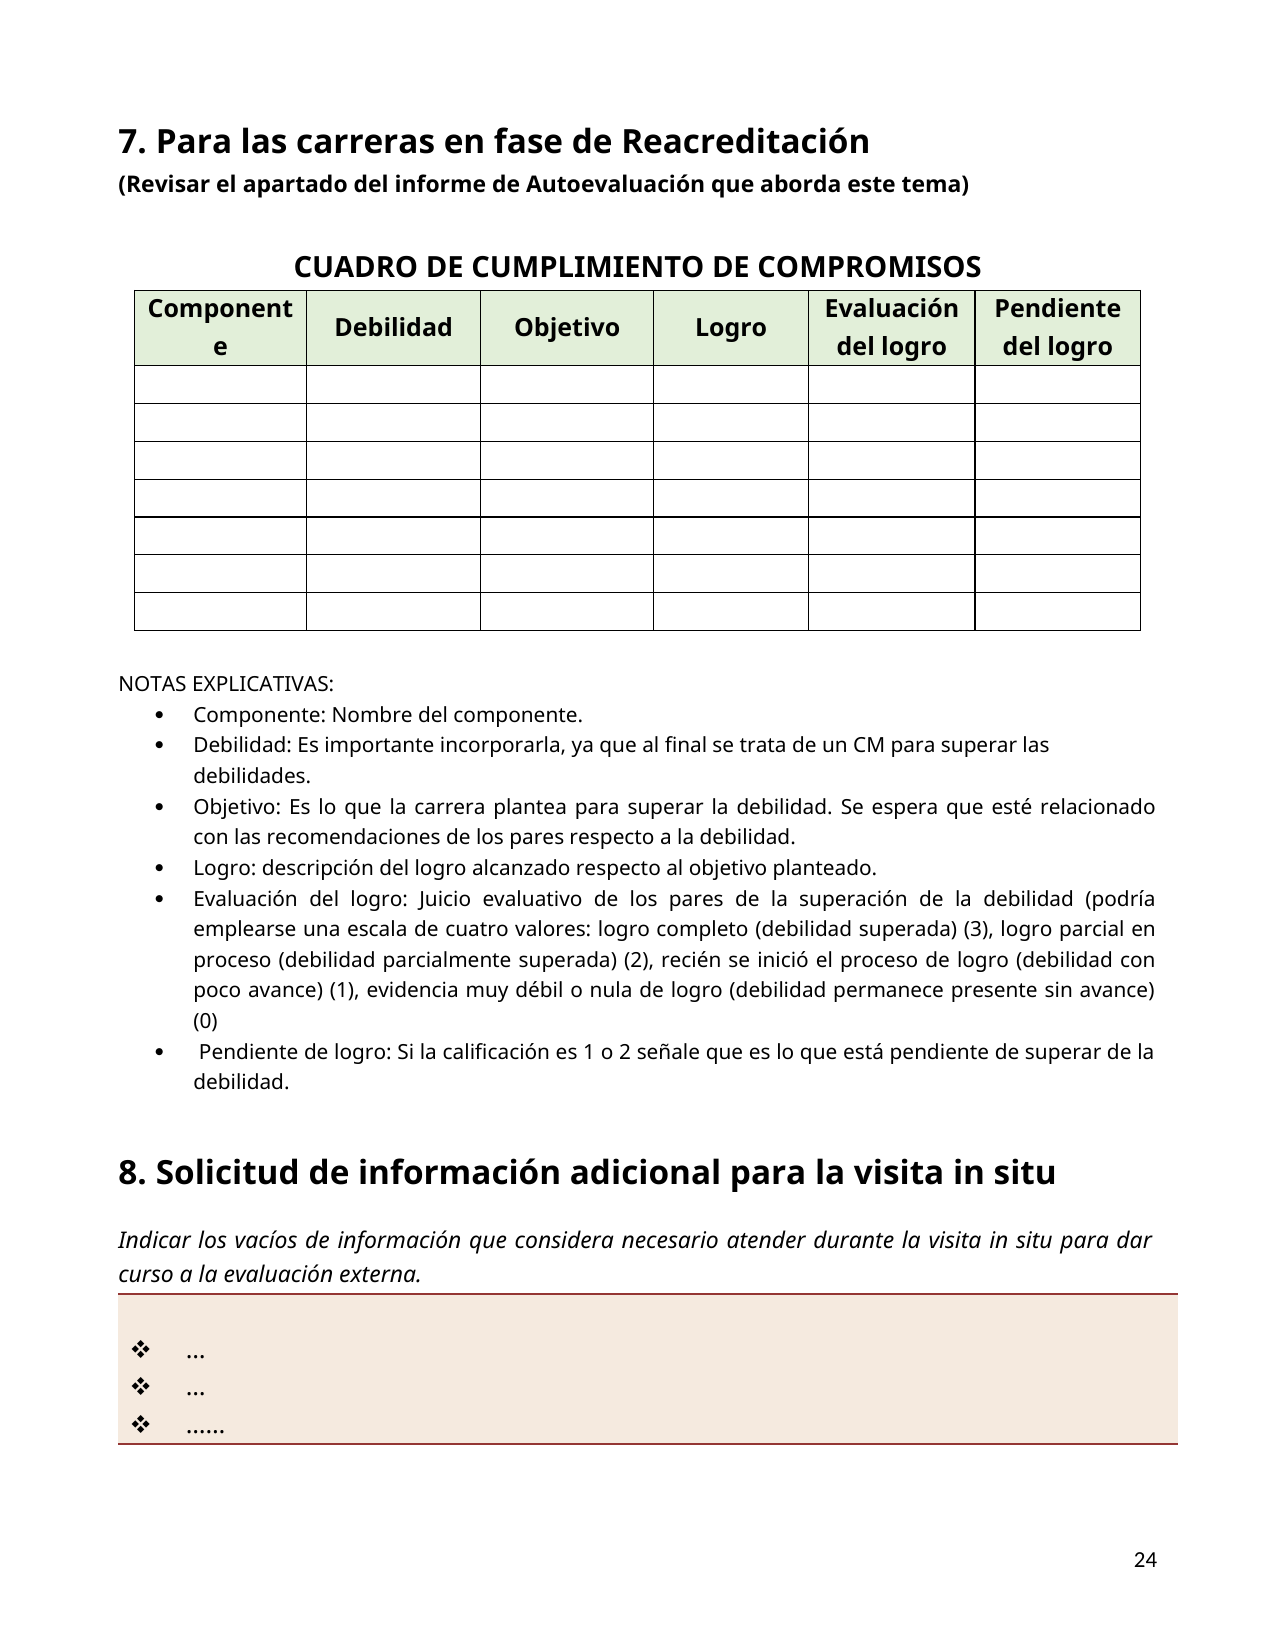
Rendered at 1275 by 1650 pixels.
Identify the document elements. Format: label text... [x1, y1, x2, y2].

table_cell [135, 404, 306, 441]
table_cell [307, 518, 480, 554]
table_cell [976, 555, 1140, 592]
table_cell [654, 442, 808, 478]
table_cell [135, 480, 306, 516]
table_cell [654, 593, 808, 630]
table_cell [481, 518, 653, 554]
table_cell [809, 366, 974, 403]
table_cell [809, 442, 974, 478]
table_header Pendiente del logro [976, 291, 1140, 365]
text Indicar los vacíos de información que considera necesario atender durante la visita in situ para dar curso a la evaluación externa. [118, 1224, 1157, 1289]
table_cell [135, 442, 306, 478]
table_cell [307, 555, 480, 592]
table_cell [976, 518, 1140, 554]
table_cell … … …… [118, 1332, 1178, 1443]
table_cell [135, 518, 306, 554]
table_cell [654, 404, 808, 441]
table_cell [976, 366, 1140, 403]
table_cell [809, 593, 974, 630]
list Solicitud de información adicional para la visita in situ [118, 1149, 1157, 1194]
table_cell [481, 366, 653, 403]
table_header [118, 1295, 1178, 1332]
list Componente: Nombre del componente. [156, 700, 1157, 728]
list Logro: descripción del logro alcanzado respecto al objetivo planteado. [156, 853, 1157, 881]
table_cell [976, 480, 1140, 516]
text CUADRO DE CUMPLIMIENTO DE COMPROMISOS [118, 246, 1157, 286]
table_header Logro [654, 291, 808, 365]
table_cell [976, 593, 1140, 630]
table_cell [481, 593, 653, 630]
list Debilidad: Es importante incorporarla, ya que al final se trata de un CM para superar las debilidades. [156, 731, 1157, 789]
table_cell [135, 593, 306, 630]
text NOTAS EXPLICATIVAS: [118, 669, 1157, 697]
table_cell [976, 404, 1140, 441]
table_cell [654, 555, 808, 592]
table_header Objetivo [481, 291, 653, 365]
table_cell [307, 366, 480, 403]
table_cell [481, 442, 653, 478]
table_cell [809, 480, 974, 516]
table_cell [307, 593, 480, 630]
list Objetivo: Es lo que la carrera plantea para superar la debilidad. Se espera que esté relacionado con las recomendaciones de los pares respecto a la debilidad. [156, 792, 1157, 851]
list Evaluación del logro: Juicio evaluativo de los pares de la superación de la debilidad (podría emplearse una escala de cuatro valores: logro completo (debilidad superada) (3), logro parcial en proceso (debilidad parcialmente superada) (2), recién se inició el proceso de logro (debilidad con poco avance) (1), evidencia muy débil o nula de logro (debilidad permanece presente sin avance) (0) [156, 884, 1157, 1034]
table_header Debilidad [307, 291, 480, 365]
table_cell [307, 404, 480, 441]
list Pendiente de logro: Si la calificación es 1 o 2 señale que es lo que está pendiente de superar de la debilidad. [156, 1037, 1157, 1096]
list Para las carreras en fase de Reacreditación [118, 118, 1157, 163]
table_cell [654, 366, 808, 403]
table_cell [809, 404, 974, 441]
table_cell [654, 518, 808, 554]
table_cell [654, 480, 808, 516]
table_cell [135, 366, 306, 403]
table_cell [481, 480, 653, 516]
table_cell [481, 555, 653, 592]
table_cell [809, 518, 974, 554]
table_cell [809, 555, 974, 592]
text (Revisar el apartado del informe de Autoevaluación que aborda este tema) [118, 168, 1157, 199]
table_cell [307, 442, 480, 478]
table_cell [307, 480, 480, 516]
table_cell [481, 404, 653, 441]
table_cell [135, 555, 306, 592]
table_header Componente [135, 291, 306, 365]
table_header Evaluación del logro [809, 291, 974, 365]
table_cell [976, 442, 1140, 478]
